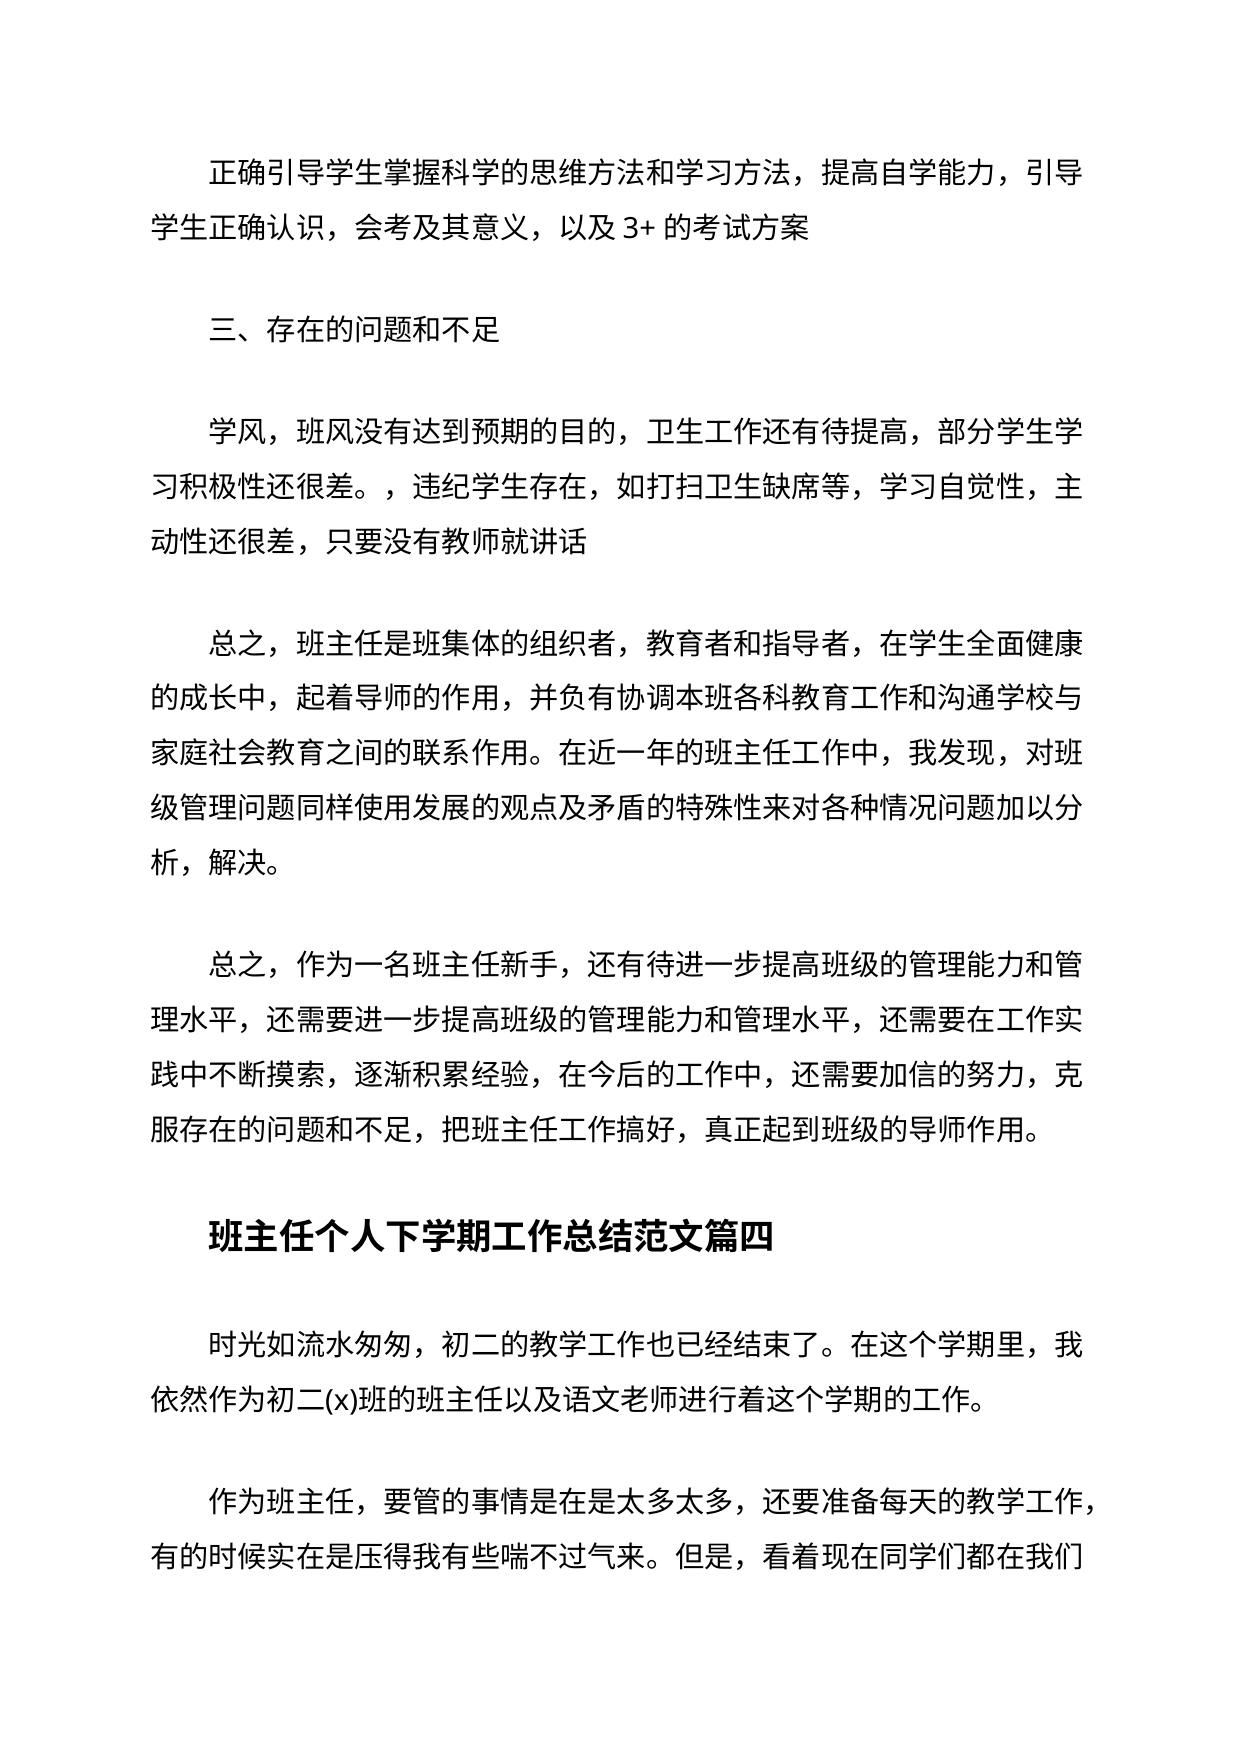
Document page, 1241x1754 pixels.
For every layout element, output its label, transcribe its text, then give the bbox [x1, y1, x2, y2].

text 总之，班主任是班集体的组织者，教育者和指导者，在学生全面健康的成长中，起着导师的作用，并负有协调本班各科教育工作和沟通学校与家庭社会教育之间的联系作用。在近一年的班主任工作中，我发现，对班级管理问题同样使用发展的观点及矛盾的特殊性来对各种情况问题加以分析，解决。 [150, 620, 1090, 882]
text 正确引导学生掌握科学的思维方法和学习方法，提高自学能力，引导学生正确认识，会考及其意义，以及3+ 的考试方案 [150, 150, 1090, 247]
text 时光如流水匆匆，初二的教学工作也已经结束了。在这个学期里，我依然作为初二(x)班的班主任以及语文老师进行着这个学期的工作。 [150, 1321, 1090, 1419]
text 班主任个人下学期工作总结范文篇四 [150, 1208, 1090, 1259]
text 学风，班风没有达到预期的目的，卫生工作还有待提高，部分学生学习积极性还很差。，违纪学生存在，如打扫卫生缺席等，学习自觉性，主动性还很差，只要没有教师就讲话 [150, 409, 1090, 561]
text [150, 1478, 1090, 1576]
text 三、存在的问题和不足 [150, 307, 1090, 349]
text 总之，作为一名班主任新手，还有待进一步提高班级的管理能力和管理水平，还需要进一步提高班级的管理能力和管理水平，还需要在工作实践中不断摸索，逐渐积累经验，在今后的工作中，还需要加信的努力，克服存在的问题和不足，把班主任工作搞好，真正起到班级的导师作用。 [150, 942, 1090, 1148]
